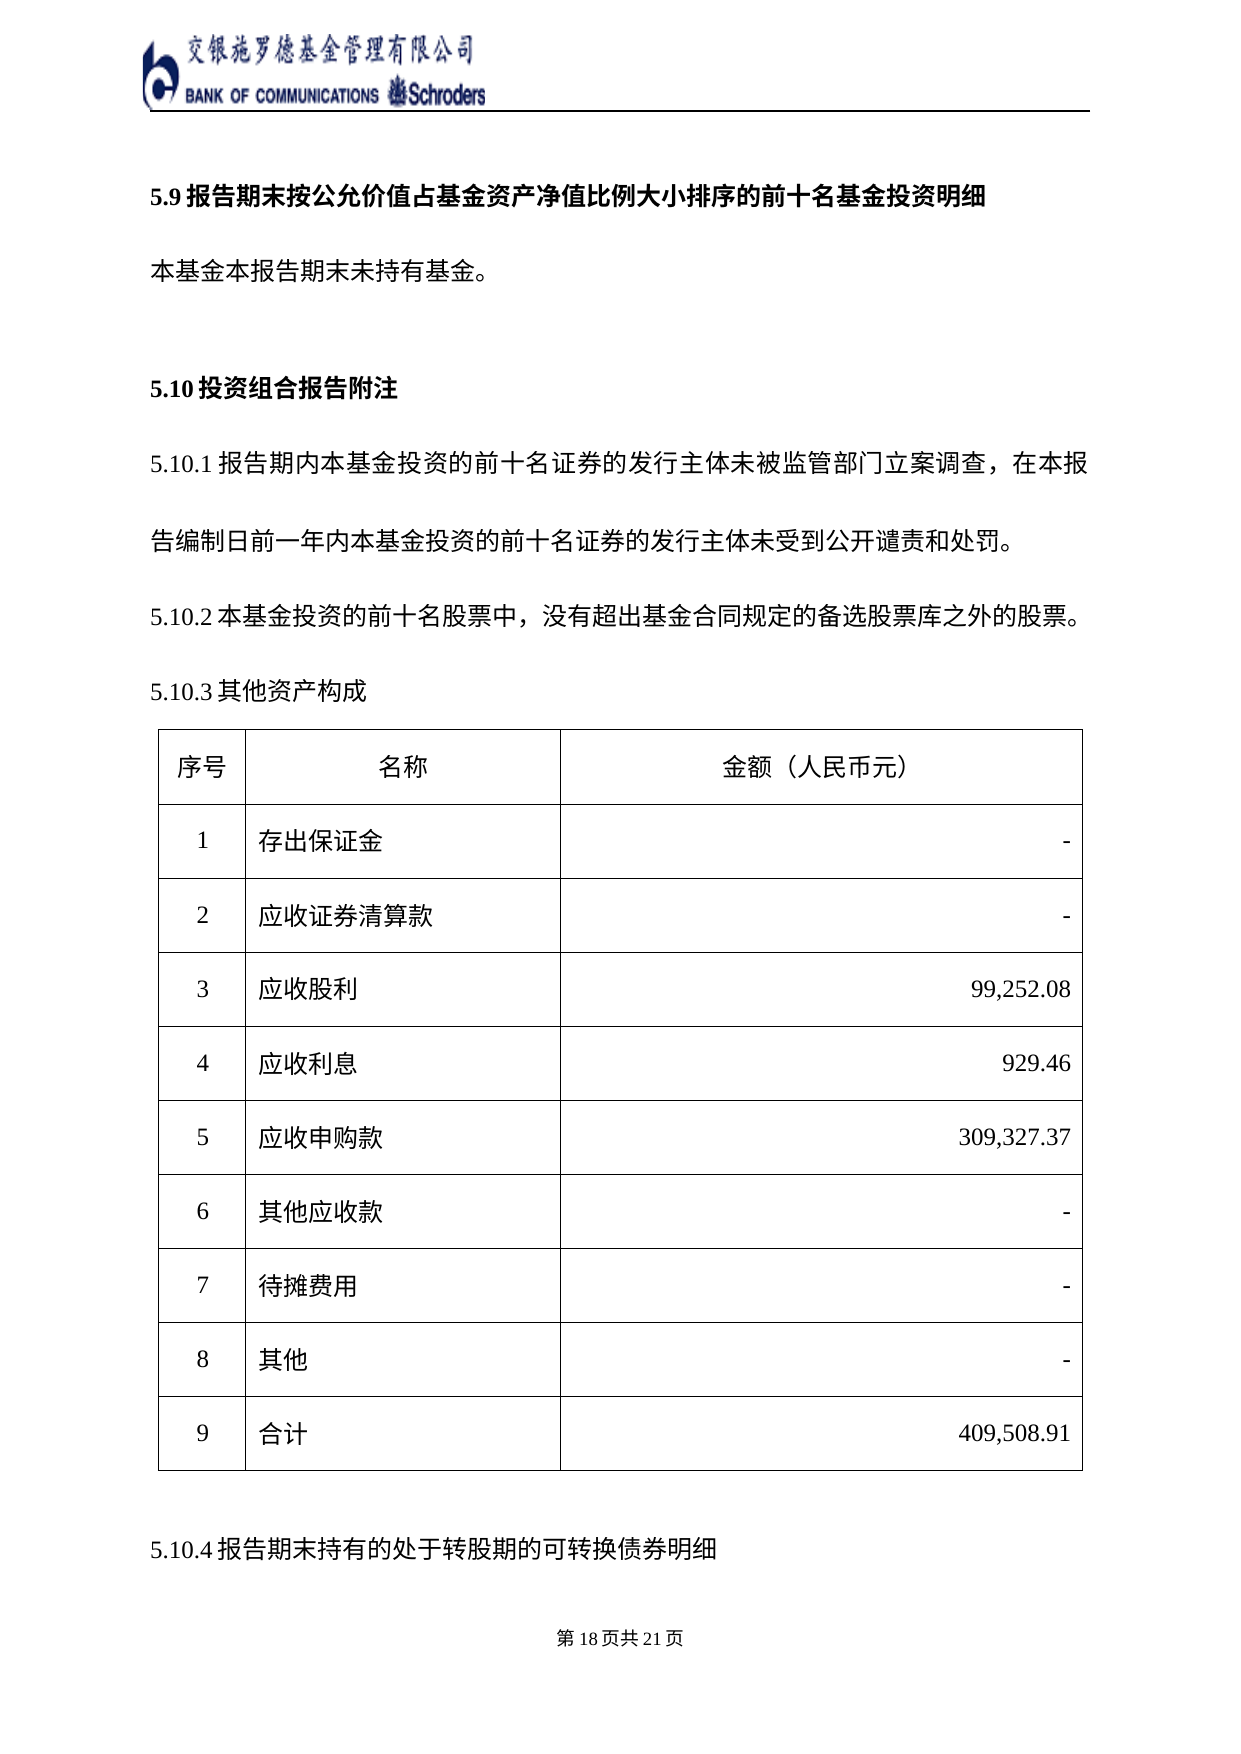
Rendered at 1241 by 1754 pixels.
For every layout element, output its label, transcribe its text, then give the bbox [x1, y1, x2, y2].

table_cell - [561, 1249, 1082, 1322]
table_header 序号 [159, 730, 245, 803]
table_cell 7 [159, 1249, 245, 1322]
table_cell 8 [159, 1323, 245, 1396]
table_cell 其他 [246, 1323, 560, 1396]
table_cell - [561, 879, 1082, 952]
table_cell 5 [159, 1101, 245, 1174]
table_cell 929.46 [561, 1027, 1082, 1100]
text 5.10.2本基金投资的前十名股票中，没有超出基金合同规定的备选股票库之外的股票。 [150, 582, 1090, 647]
table_header 名称 [246, 730, 560, 803]
table_cell - [561, 1175, 1082, 1248]
table_cell - [561, 1323, 1082, 1396]
text 5.10.1报告期内本基金投资的前十名证券的发行主体未被监管部门立案调查，在本报告编制日前一年内本基金投资的前十名证券的发行主体未受到公开谴责和处罚。 [150, 429, 1090, 572]
table_cell 1 [159, 805, 245, 877]
table_cell 2 [159, 879, 245, 952]
text 本基金本报告期末未持有基金。 [150, 237, 1090, 302]
table_cell 309,327.37 [561, 1101, 1082, 1174]
table_cell 99,252.08 [561, 953, 1082, 1026]
text 5.10投资组合报告附注 [150, 354, 1090, 419]
table_cell 409,508.91 [561, 1397, 1082, 1470]
table_cell 4 [159, 1027, 245, 1100]
table_cell 其他应收款 [246, 1175, 560, 1248]
table_cell 待摊费用 [246, 1249, 560, 1322]
table_cell 9 [159, 1397, 245, 1470]
text 其他资产构成 [150, 657, 1090, 722]
table_cell 6 [159, 1175, 245, 1248]
table_cell 合计 [246, 1397, 560, 1470]
table_cell 3 [159, 953, 245, 1026]
table_cell 应收利息 [246, 1027, 560, 1100]
text 5.9报告期末按公允价值占基金资产净值比例大小排序的前十名基金投资明细 [150, 162, 1090, 227]
picture [142, 34, 485, 110]
table_cell 存出保证金 [246, 805, 560, 877]
table_cell 应收股利 [246, 953, 560, 1026]
text 5.10.4报告期末持有的处于转股期的可转换债券明细 [150, 1515, 1090, 1580]
table_cell 应收证券清算款 [246, 879, 560, 952]
table_header 金额（人民币元） [561, 730, 1082, 803]
table_cell 应收申购款 [246, 1101, 560, 1174]
table_cell - [561, 805, 1082, 877]
